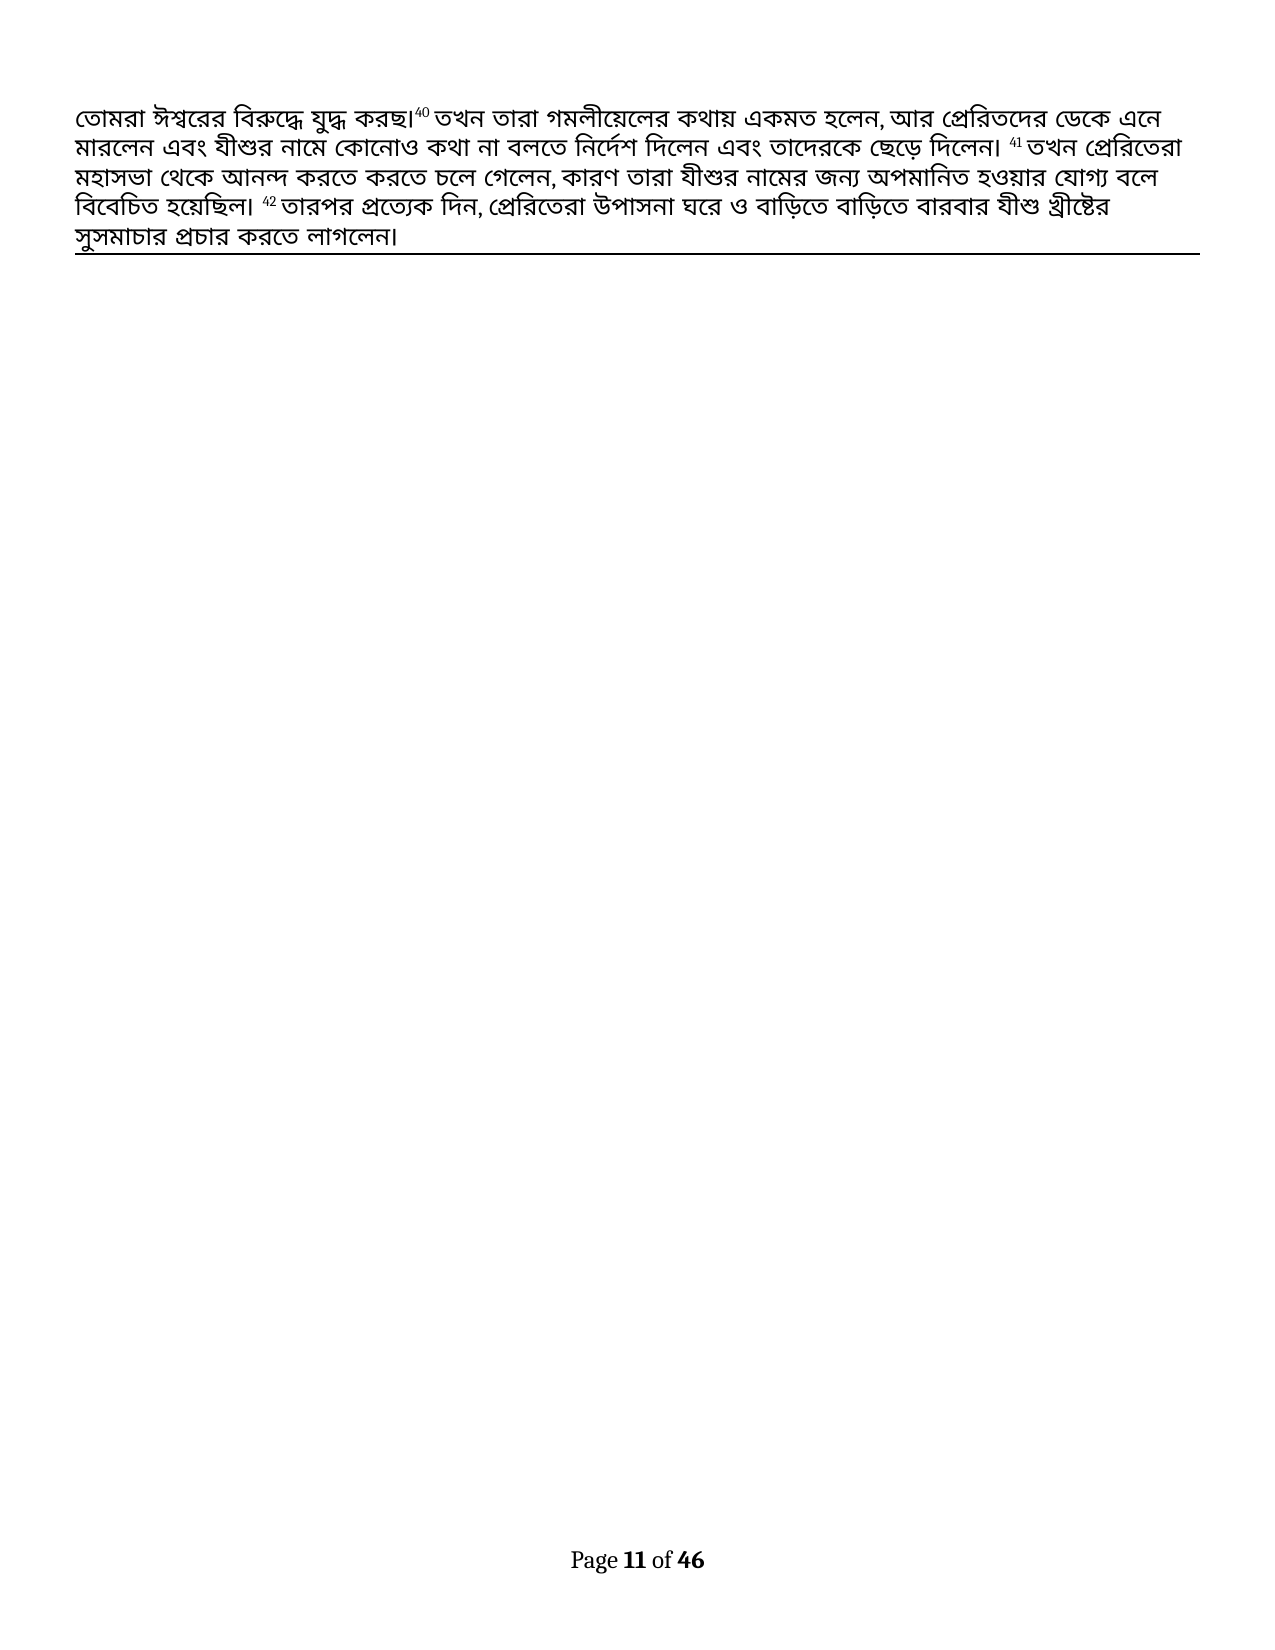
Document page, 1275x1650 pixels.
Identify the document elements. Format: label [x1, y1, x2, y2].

text [75, 104, 1200, 253]
